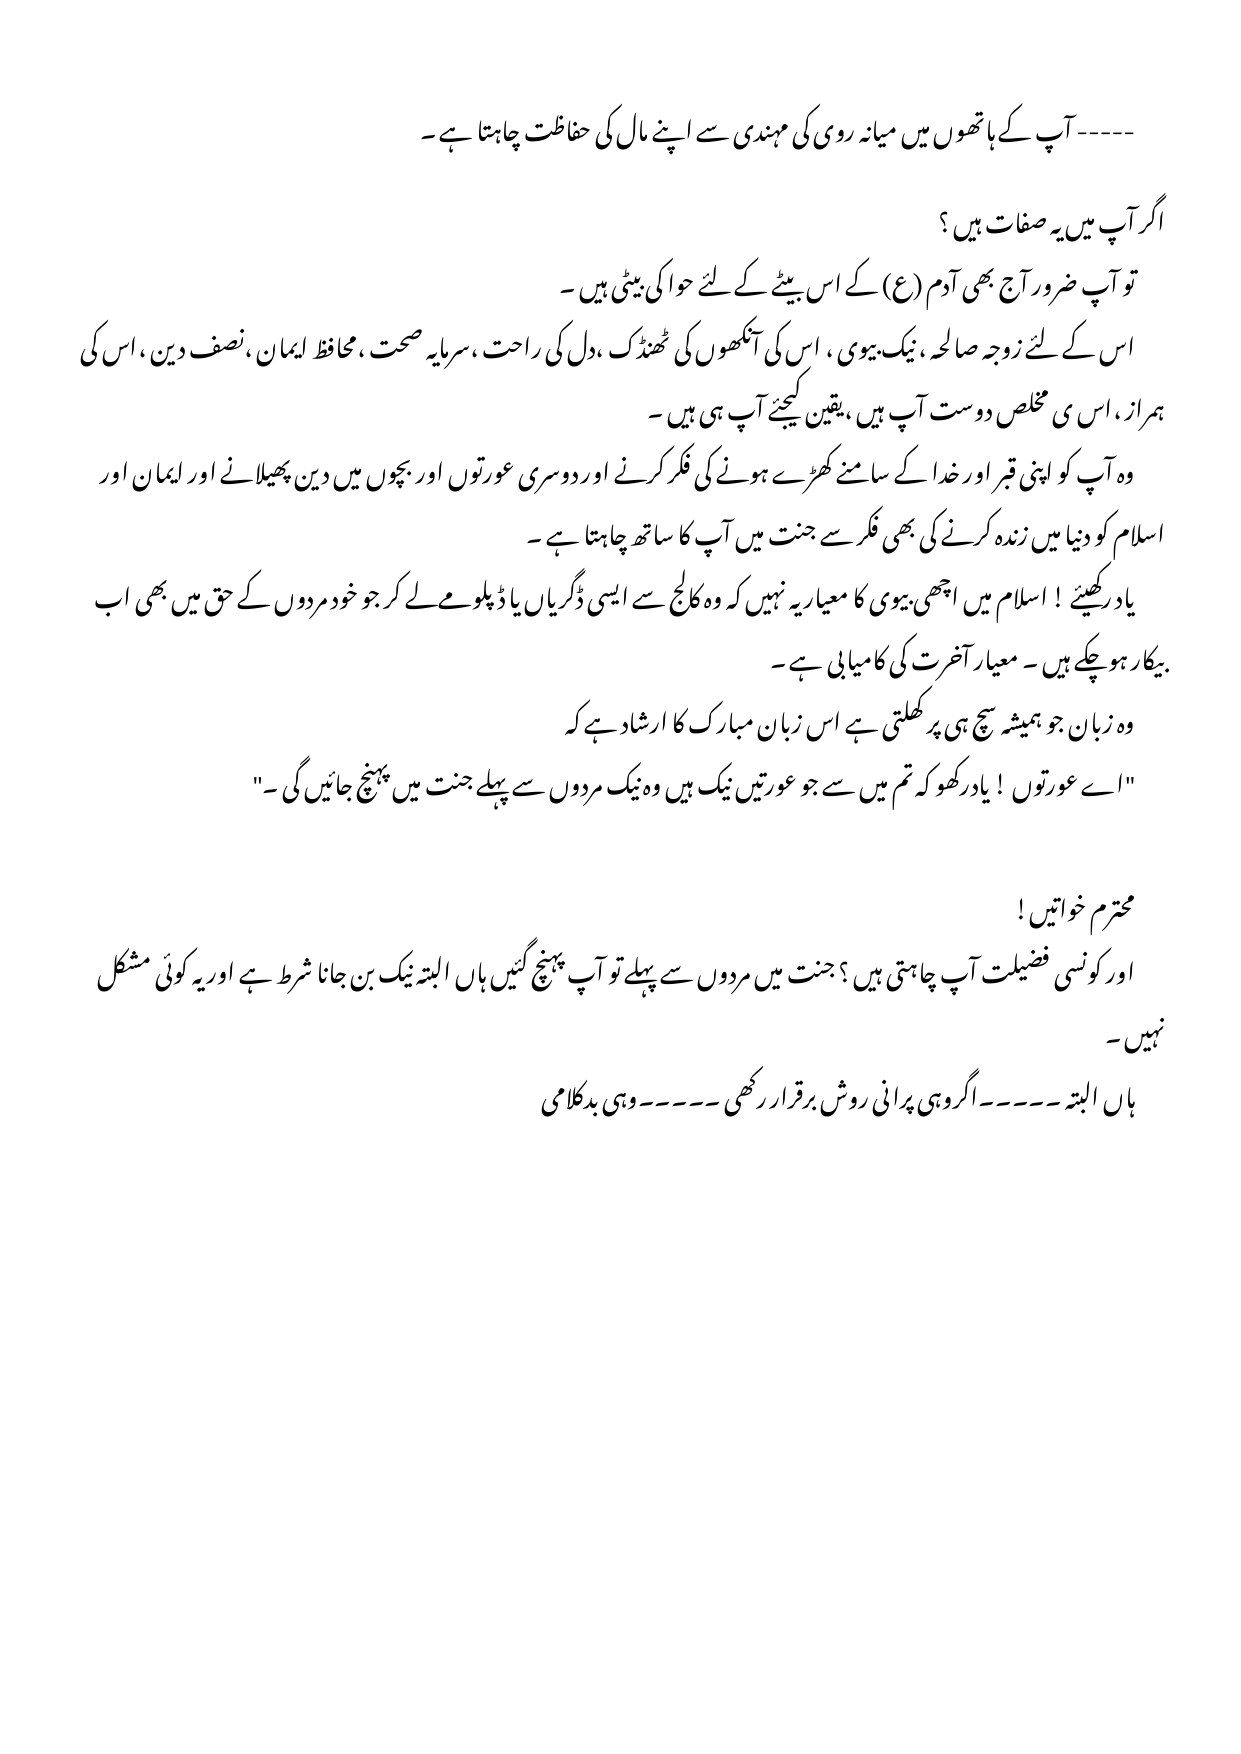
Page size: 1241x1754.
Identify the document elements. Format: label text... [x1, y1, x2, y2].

text وہ آپ کو اپنی قبر اور خدا کے سامنے کھڑے ہونے کی فکر کرنے اور دوسری عورتوں اور بچوں میں دین پھیلانے اور ایمان اور اسلام کو دنیا میں زندہ کرنے کی بھی فکر سے جنت میں آپ کا ساتھ چاہتا ہے ۔ [75, 435, 1165, 560]
text تو آپ ضرور آج بھی آدم (ع) کے اس بیٹے کے لئے حوا کی بیٹی ہیں ۔ [75, 248, 1165, 310]
text یاد رکھیئے ! اسلام میں اچھی بیوی کا معیار یہ نہیں کہ وہ کالج سے ایسی ڈگریاں یا ڈپلومےلے کر جو خود مردوں کے حق میں بھی اب بیکار ہوچکے ہیں ۔ معیار آخرت کی کامیابی ہے ۔ [75, 560, 1165, 685]
text "اے عورتوں ! یادرکھو کہ تم میں سے جو عورتیں نیک ہیں وہ نیک مردوں سے پہلے جنت میں پہنچ جائیں گی ۔" [75, 748, 1165, 810]
text ہاں البتہ ۔۔۔۔۔اگروہی پرانی روش برقرار رکھی ۔۔۔۔۔وہی بدکلامی [75, 1060, 1165, 1123]
text اور کونسی فضیلت آپ چاہتی ہیں ؟ جنت میں مردوں سے پہلے تو آپ پہنچ گئیں ہاں البتہ نیک بن جانا شرط ہے اور یہ کوئی مشکل نہیں ۔ [75, 935, 1165, 1060]
text ----- آپ کے ہاتھوں میں میانہ روی کی مہندی سے اپنے مال کی حفاظت چاہتا ہے ۔ اگر آپ میں یہ صفات ہیں ؟ [75, 94, 1165, 248]
text وہ زبان جو ہمیشہ سچ ہی پر کھلتی ہے اس زبان مبارک کا ارشاد ہے کہ [75, 685, 1165, 748]
text اس کے لئے زوجہ صالحہ ، نیک بیوی ، اس کی آنکھوں کی ٹھنڈک ،دل کی راحت ،سرمایہ صحت ،محا‌فظ ایمان ،نصف دین ،اس کی ہمراز ،اس ی مخلص دوست آپ ہیں ،یقین کیجئے آپ ہی ہیں ۔ [75, 310, 1165, 435]
text محترم خواتیں! [75, 873, 1165, 935]
